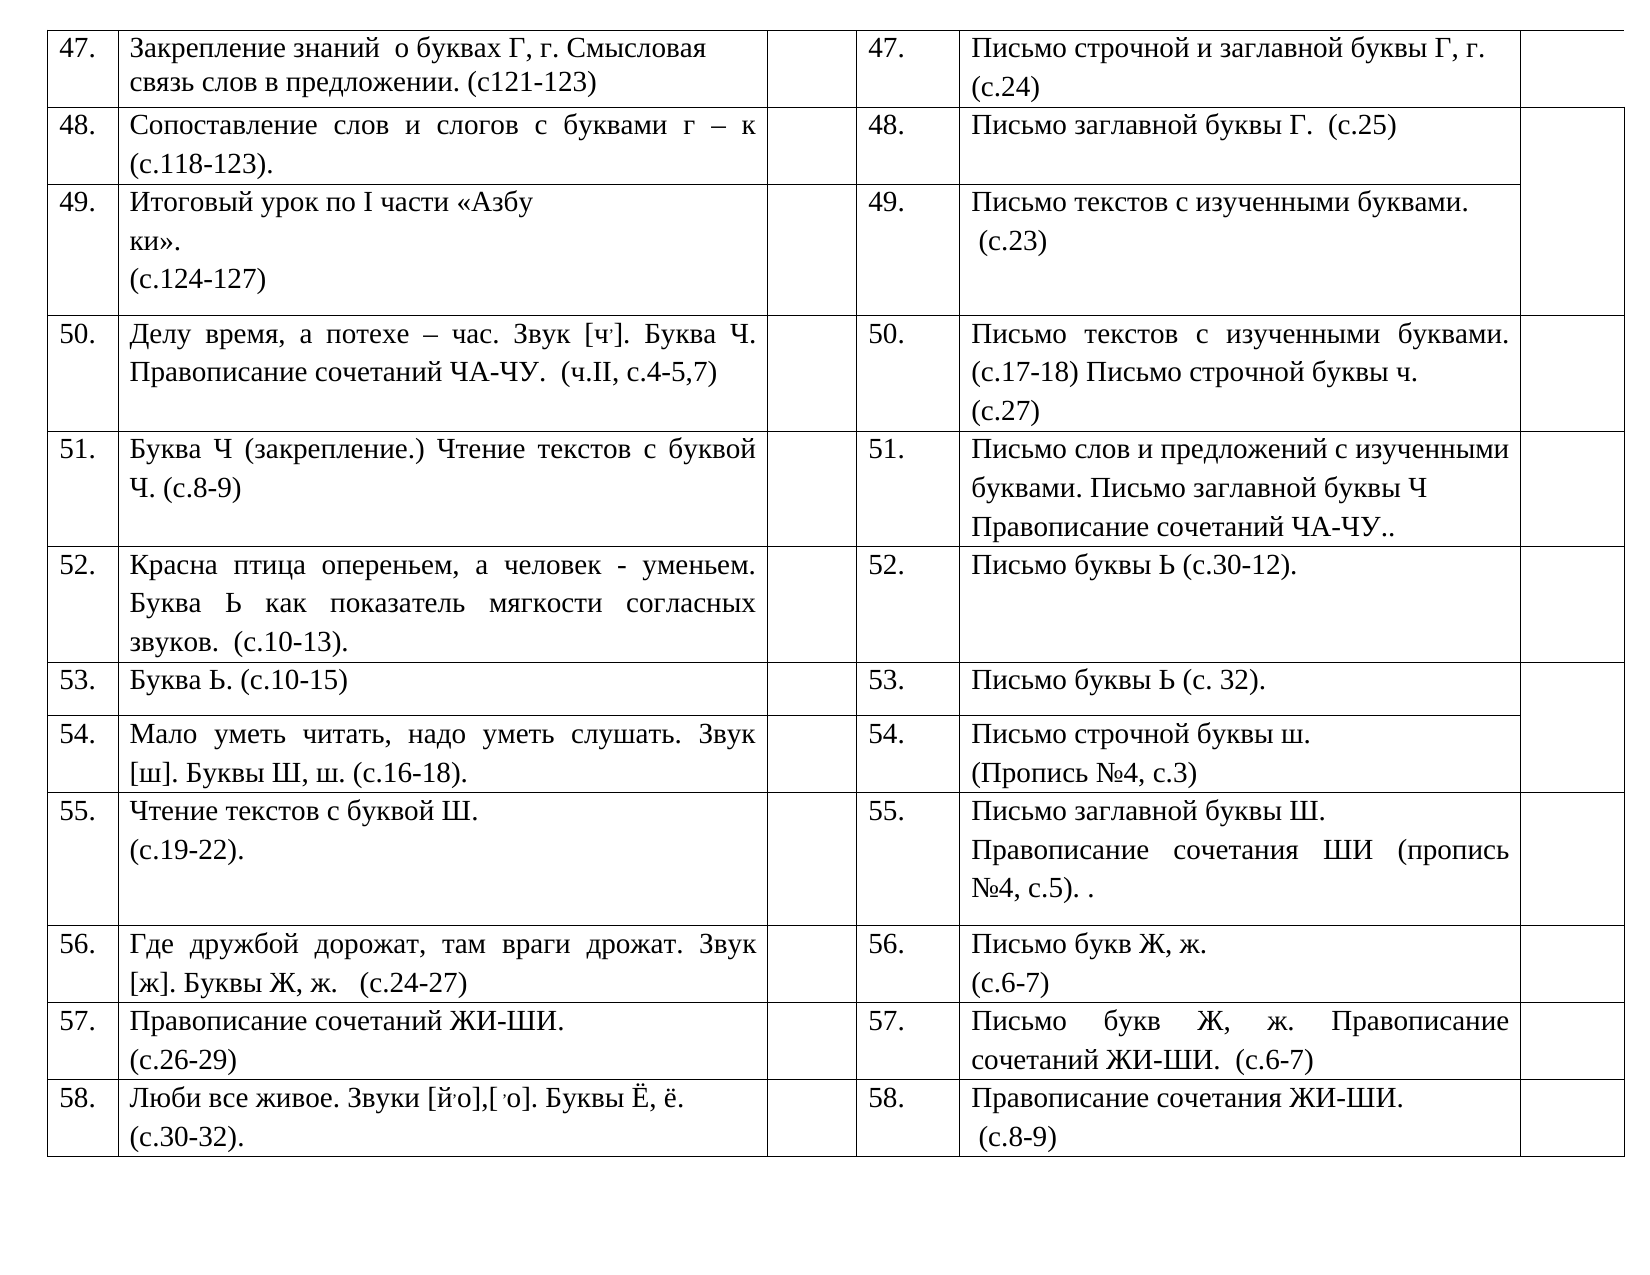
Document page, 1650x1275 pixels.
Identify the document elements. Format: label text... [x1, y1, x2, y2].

table_cell [768, 316, 856, 431]
table_cell 56. [48, 926, 118, 1002]
table_cell [768, 663, 856, 715]
table_cell Письмо строчной буквы ш. (Пропись №4, с.3) [960, 716, 1520, 792]
table_cell 48. [48, 108, 118, 183]
table_cell Мало уметь читать, надо уметь слушать. Звук [ш]. Буквы Ш, ш. (с.16-18). [119, 716, 767, 792]
table_cell Красна птица опереньем, а человек - уменьем. Буква Ь как показатель мягкости согласных звуков. (с.10-13). [119, 547, 767, 662]
table_cell 47. [48, 31, 118, 107]
table_cell Сопоставление слов и слогов с буквами г – к (с.118-123). [119, 108, 767, 183]
table_cell 55. [857, 793, 959, 925]
table_cell Письмо текстов с изученными буквами.(с.17-18) Письмо строчной буквы ч. (с.27) [960, 316, 1520, 431]
table_cell [1521, 547, 1624, 662]
table_cell [768, 432, 856, 546]
table_cell Буква Ь. (с.10-15) [119, 663, 767, 715]
table_cell 52. [857, 547, 959, 662]
table_cell 51. [857, 432, 959, 546]
table_cell 54. [857, 716, 959, 792]
table_cell [768, 1080, 856, 1156]
table_cell Письмо текстов с изученными буквами. (с.23) [960, 185, 1520, 315]
table_cell Письмо буквы Ь (с.30-12). [960, 547, 1520, 662]
table_cell 56. [857, 926, 959, 1002]
table_cell [1521, 108, 1624, 315]
table_cell 49. [48, 185, 118, 315]
table_cell Письмо букв Ж, ж. Правописание сочетаний ЖИ-ШИ. (с.6-7) [960, 1003, 1520, 1079]
table_cell Правописание сочетания ЖИ-ШИ. (с.8-9) [960, 1080, 1520, 1156]
table_cell 52. [48, 547, 118, 662]
table_cell [1521, 663, 1624, 715]
table_cell 54. [48, 716, 118, 792]
table_cell Чтение текстов с буквой Ш. (с.19-22). [119, 793, 767, 925]
table_cell Закрепление знаний о буквах Г, г. Смысловая связь слов в предложении. (с121-123) [119, 31, 767, 107]
table_cell 48. [857, 108, 959, 183]
table_cell Делу время, а потехе – час. Звук [ч,]. Буква Ч. Правописание сочетаний ЧА-ЧУ. (ч.II, с.4-5,7) [119, 316, 767, 431]
table_cell 50. [857, 316, 959, 431]
table_cell Где дружбой дорожат, там враги дрожат. Звук [ж]. Буквы Ж, ж. (с.24-27) [119, 926, 767, 1002]
table_cell Люби все живое. Звуки [й,о],[ ,о]. Буквы Ё, ё. (с.30-32). [119, 1080, 767, 1156]
table_cell 58. [48, 1080, 118, 1156]
table_cell 57. [48, 1003, 118, 1079]
table_cell [1521, 715, 1624, 792]
table_cell 50. [48, 316, 118, 431]
table_cell 49. [857, 185, 959, 315]
table_cell Письмо букв Ж, ж. (с.6-7) [960, 926, 1520, 1002]
table_cell [1521, 432, 1624, 546]
table_cell 58. [857, 1080, 959, 1156]
table_cell [768, 547, 856, 662]
table_cell 53. [48, 663, 118, 715]
table_cell [768, 1003, 856, 1079]
table_cell [1521, 1080, 1624, 1156]
table_cell [768, 108, 856, 183]
table_cell Письмо строчной и заглавной буквы Г, г. (с.24) [960, 31, 1520, 107]
table_cell Итоговый урок по I части «Азбу ки». (с.124-127) [119, 185, 767, 315]
table_cell Письмо слов и предложений с изученными буквами. Письмо заглавной буквы Ч Правописание сочетаний ЧА-ЧУ.. [960, 432, 1520, 546]
table_cell [768, 926, 856, 1002]
table_cell [1521, 793, 1624, 925]
table_cell [1521, 316, 1624, 431]
table_cell [768, 716, 856, 792]
table_cell [1521, 1003, 1624, 1079]
table_cell Письмо буквы Ь (с. 32). [960, 663, 1520, 715]
table_cell 57. [857, 1003, 959, 1079]
table_cell 47. [857, 31, 959, 107]
table_cell [1521, 31, 1624, 107]
table_cell [1521, 926, 1624, 1002]
table_cell 53. [857, 663, 959, 715]
table_cell Правописание сочетаний ЖИ-ШИ. (с.26-29) [119, 1003, 767, 1079]
table_cell Письмо заглавной буквы Ш. Правописание сочетания ШИ (пропись №4, с.5). . [960, 793, 1520, 925]
table_cell Письмо заглавной буквы Г. (с.25) [960, 108, 1520, 183]
table_cell 55. [48, 793, 118, 925]
table_cell Буква Ч (закрепление.) Чтение текстов с буквой Ч. (с.8-9) [119, 432, 767, 546]
table_cell [768, 31, 856, 107]
table_cell 51. [48, 432, 118, 546]
table_cell [768, 793, 856, 925]
table_cell [768, 185, 856, 315]
